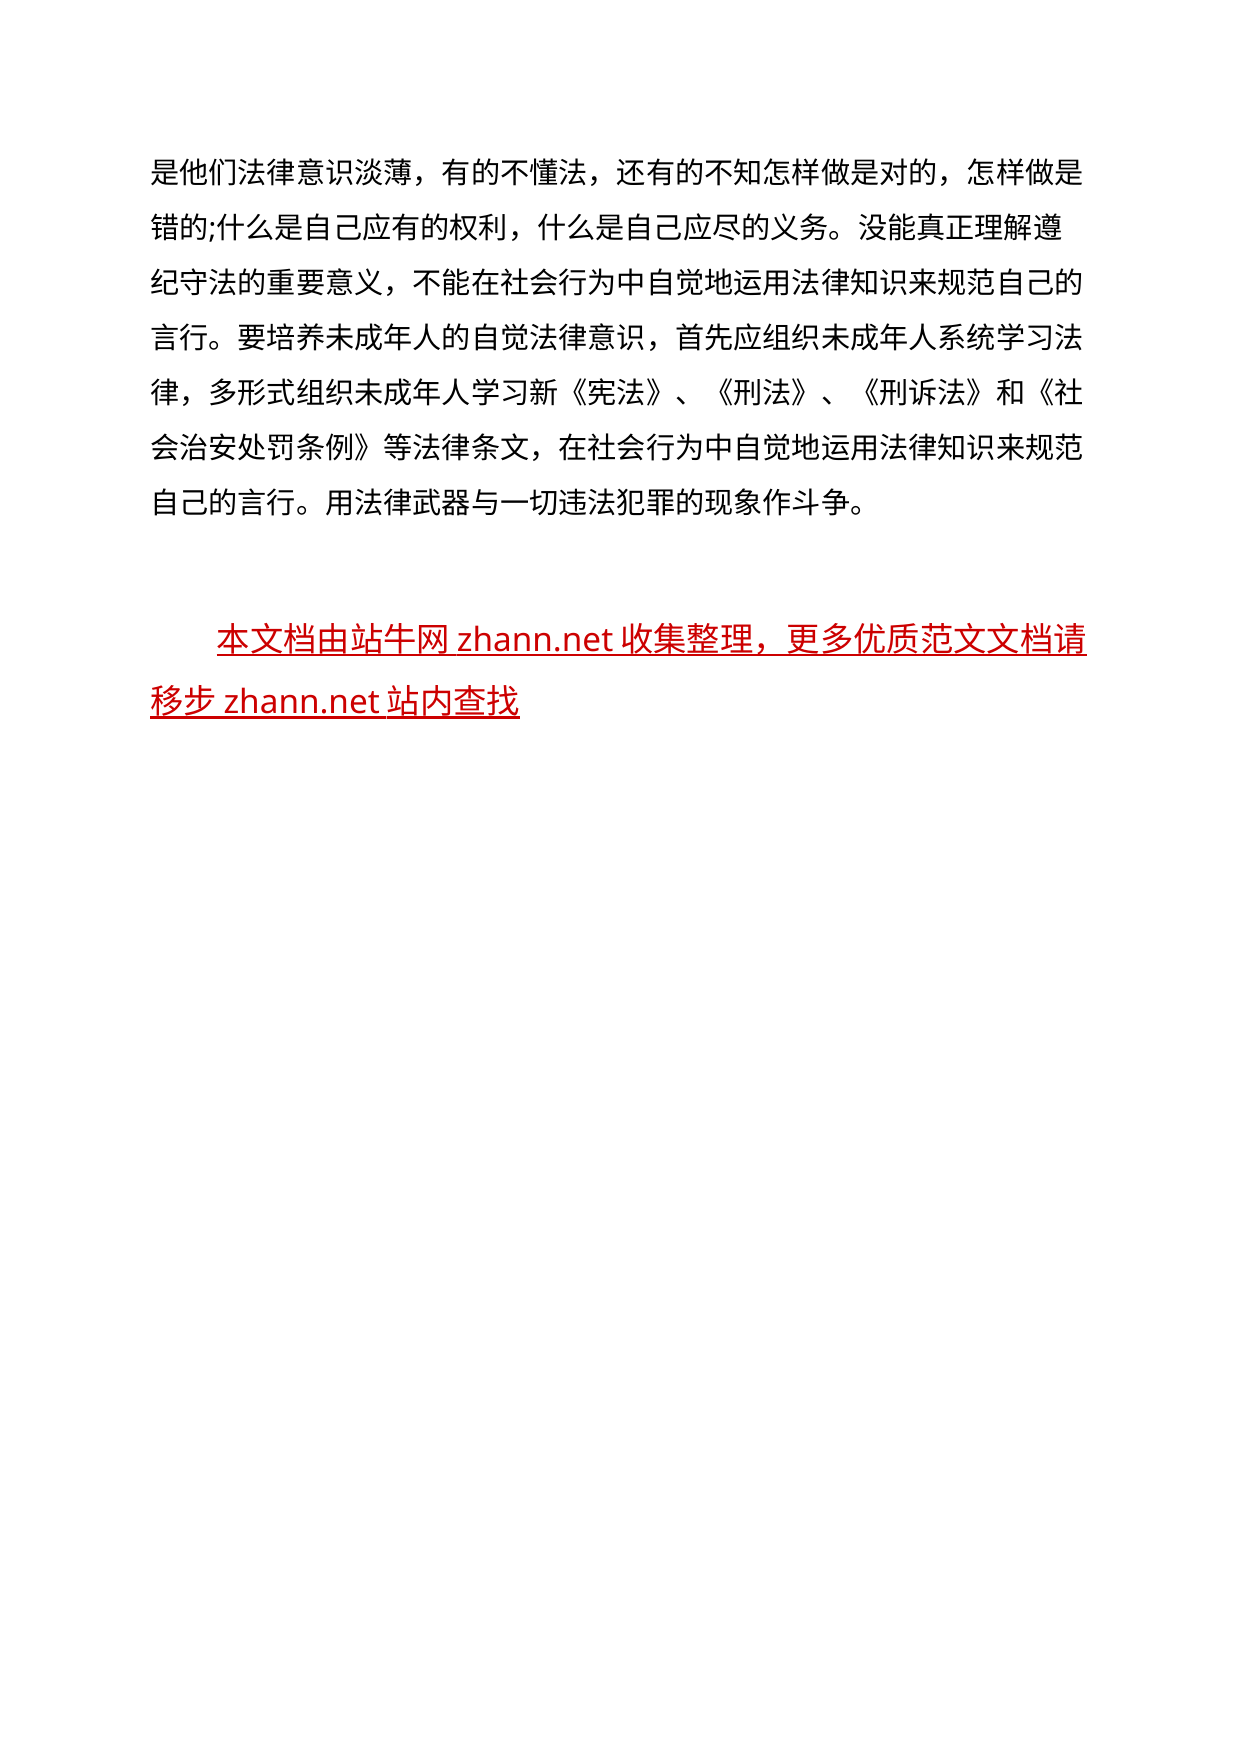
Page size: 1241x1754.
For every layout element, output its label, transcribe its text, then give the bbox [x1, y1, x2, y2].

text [150, 150, 1090, 522]
text 本文档由站牛网zhann.net收集整理，更多优质范文文档请移步zhann.net站内查找 [150, 612, 1090, 724]
